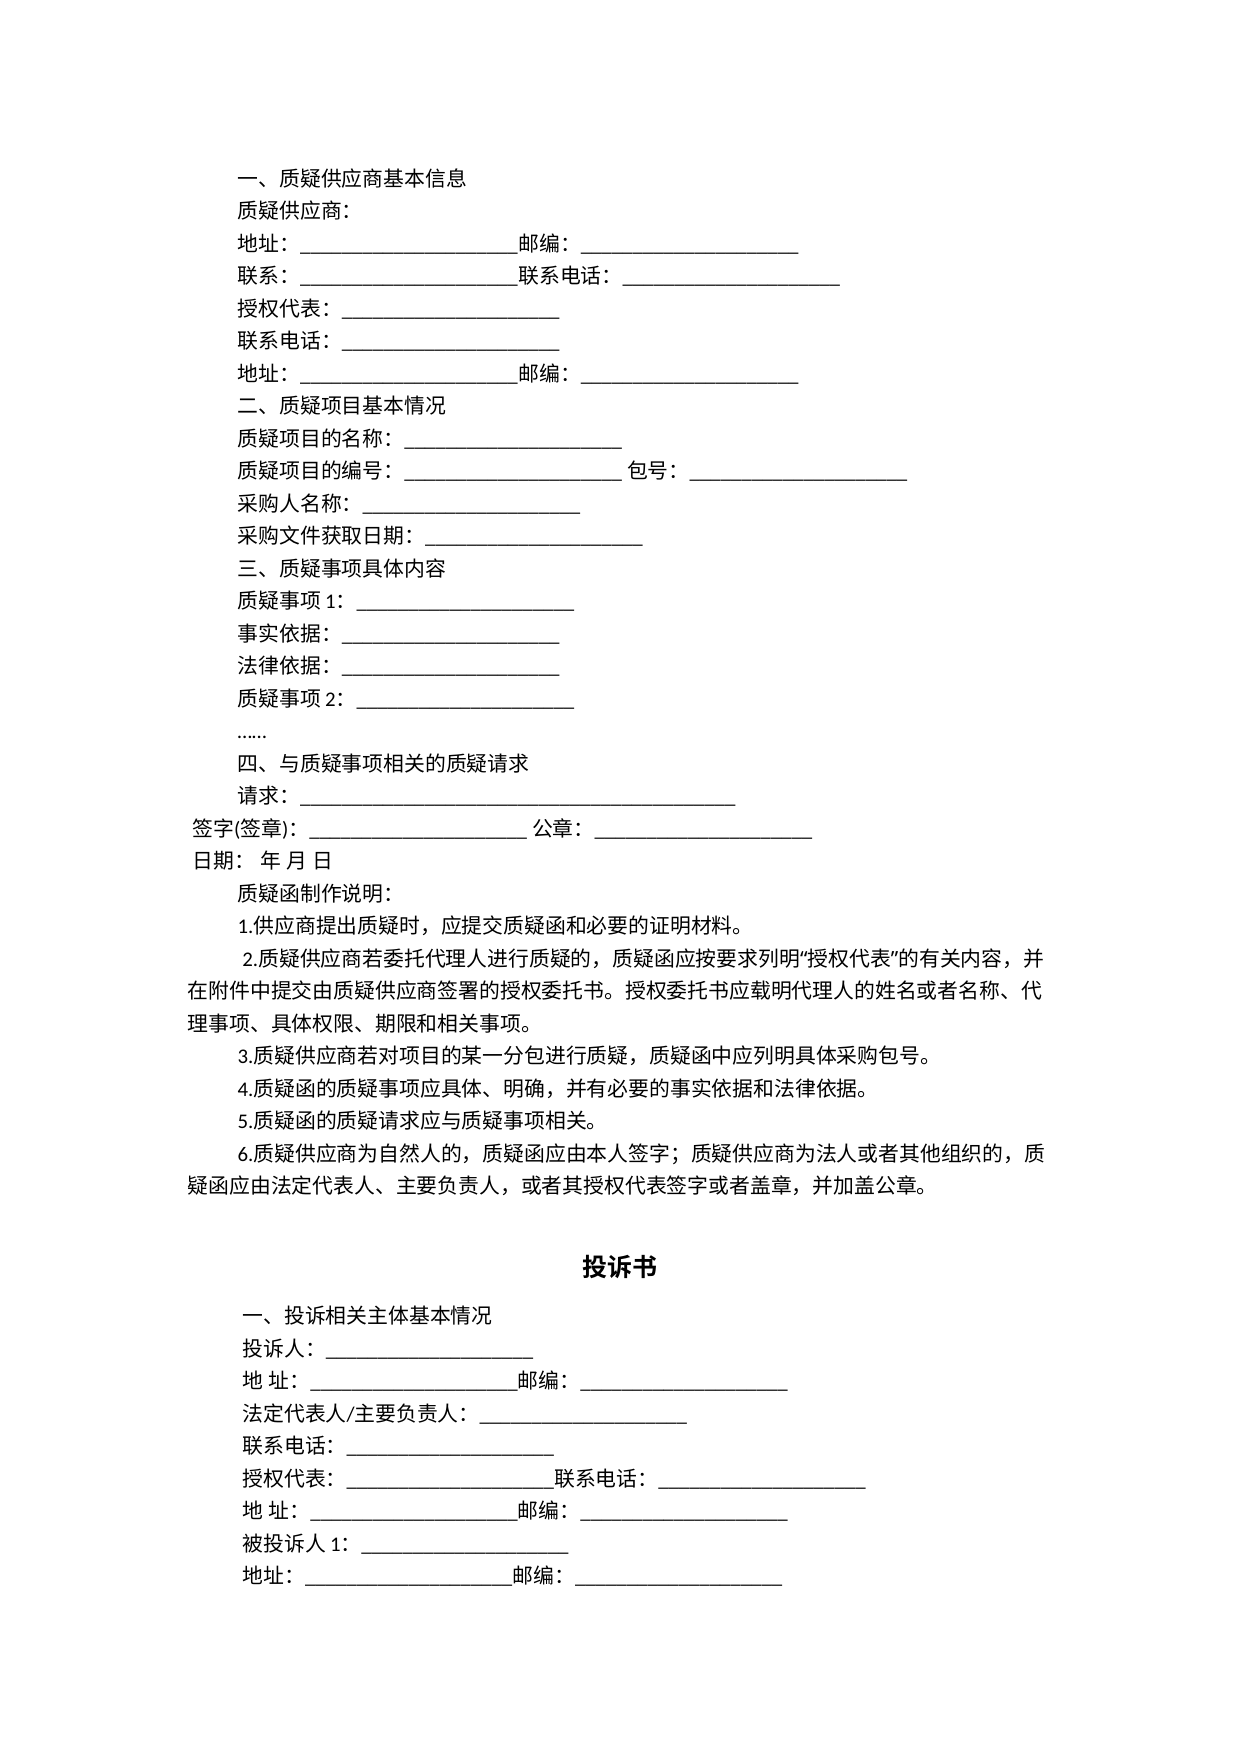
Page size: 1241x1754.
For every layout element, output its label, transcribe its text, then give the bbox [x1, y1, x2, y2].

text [187, 1559, 1053, 1592]
text 法律依据：_____________________ [187, 649, 1053, 682]
text 质疑项目的编号：_____________________ 包号：_____________________ [187, 454, 1053, 487]
text 一、质疑供应商基本信息 [187, 162, 1053, 194]
text 一、投诉相关主体基本情况 [187, 1299, 1053, 1332]
text 5.质疑函的质疑请求应与质疑事项相关。 [187, 1104, 1053, 1137]
text 地 址：____________________邮编：____________________ [187, 1494, 1053, 1527]
text 3.质疑供应商若对项目的某一分包进行质疑，质疑函中应列明具体采购包号。 [187, 1039, 1053, 1072]
text 2.质疑供应商若委托代理人进行质疑的，质疑函应按要求列明“授权代表”的有关内容，并在附件中提交由质疑供应商签署的授权委托书。授权委托书应载明代理人的姓名或者名称、代理事项、具体权限、期限和相关事项。 [187, 942, 1053, 1039]
text 联系电话：_____________________ [187, 324, 1053, 357]
text 地址：_____________________邮编：_____________________ [187, 227, 1053, 259]
text 四、与质疑事项相关的质疑请求 [187, 747, 1053, 779]
text 采购文件获取日期：_____________________ [187, 519, 1053, 552]
text …… [187, 714, 1053, 747]
text 法定代表人/主要负责人：____________________ [187, 1397, 1053, 1429]
text 事实依据：_____________________ [187, 617, 1053, 649]
text 质疑供应商： [187, 194, 1053, 227]
text 授权代表：____________________联系电话：____________________ [187, 1462, 1053, 1494]
text 二、质疑项目基本情况 [187, 389, 1053, 422]
text 质疑事项2：_____________________ [187, 682, 1053, 714]
text 三、质疑事项具体内容 [187, 552, 1053, 584]
text 质疑项目的名称：_____________________ [187, 422, 1053, 454]
text 4.质疑函的质疑事项应具体、明确，并有必要的事实依据和法律依据。 [187, 1072, 1053, 1104]
text 地址：_____________________邮编：_____________________ [187, 357, 1053, 389]
text 签字(签章)：_____________________ 公章：_____________________ [187, 812, 1053, 844]
text 1.供应商提出质疑时，应提交质疑函和必要的证明材料。 [187, 909, 1053, 942]
text 投诉人：____________________ [187, 1332, 1053, 1364]
text 质疑事项1：_____________________ [187, 584, 1053, 617]
text 6.质疑供应商为自然人的，质疑函应由本人签字；质疑供应商为法人或者其他组织的，质疑函应由法定代表人、主要负责人，或者其授权代表签字或者盖章，并加盖公章。 [187, 1137, 1053, 1202]
text 被投诉人1：____________________ [187, 1527, 1053, 1559]
text 授权代表：_____________________ [187, 292, 1053, 324]
text 日期： 年 月 日 [187, 844, 1053, 877]
text 联系电话：____________________ [187, 1429, 1053, 1462]
text 联系：_____________________联系电话：_____________________ [187, 259, 1053, 292]
text 投诉书 [187, 1234, 1053, 1299]
text 地 址：____________________邮编：____________________ [187, 1364, 1053, 1397]
text 采购人名称：_____________________ [187, 487, 1053, 519]
text 质疑函制作说明： [187, 877, 1053, 909]
text 请求：__________________________________________ [187, 779, 1053, 812]
